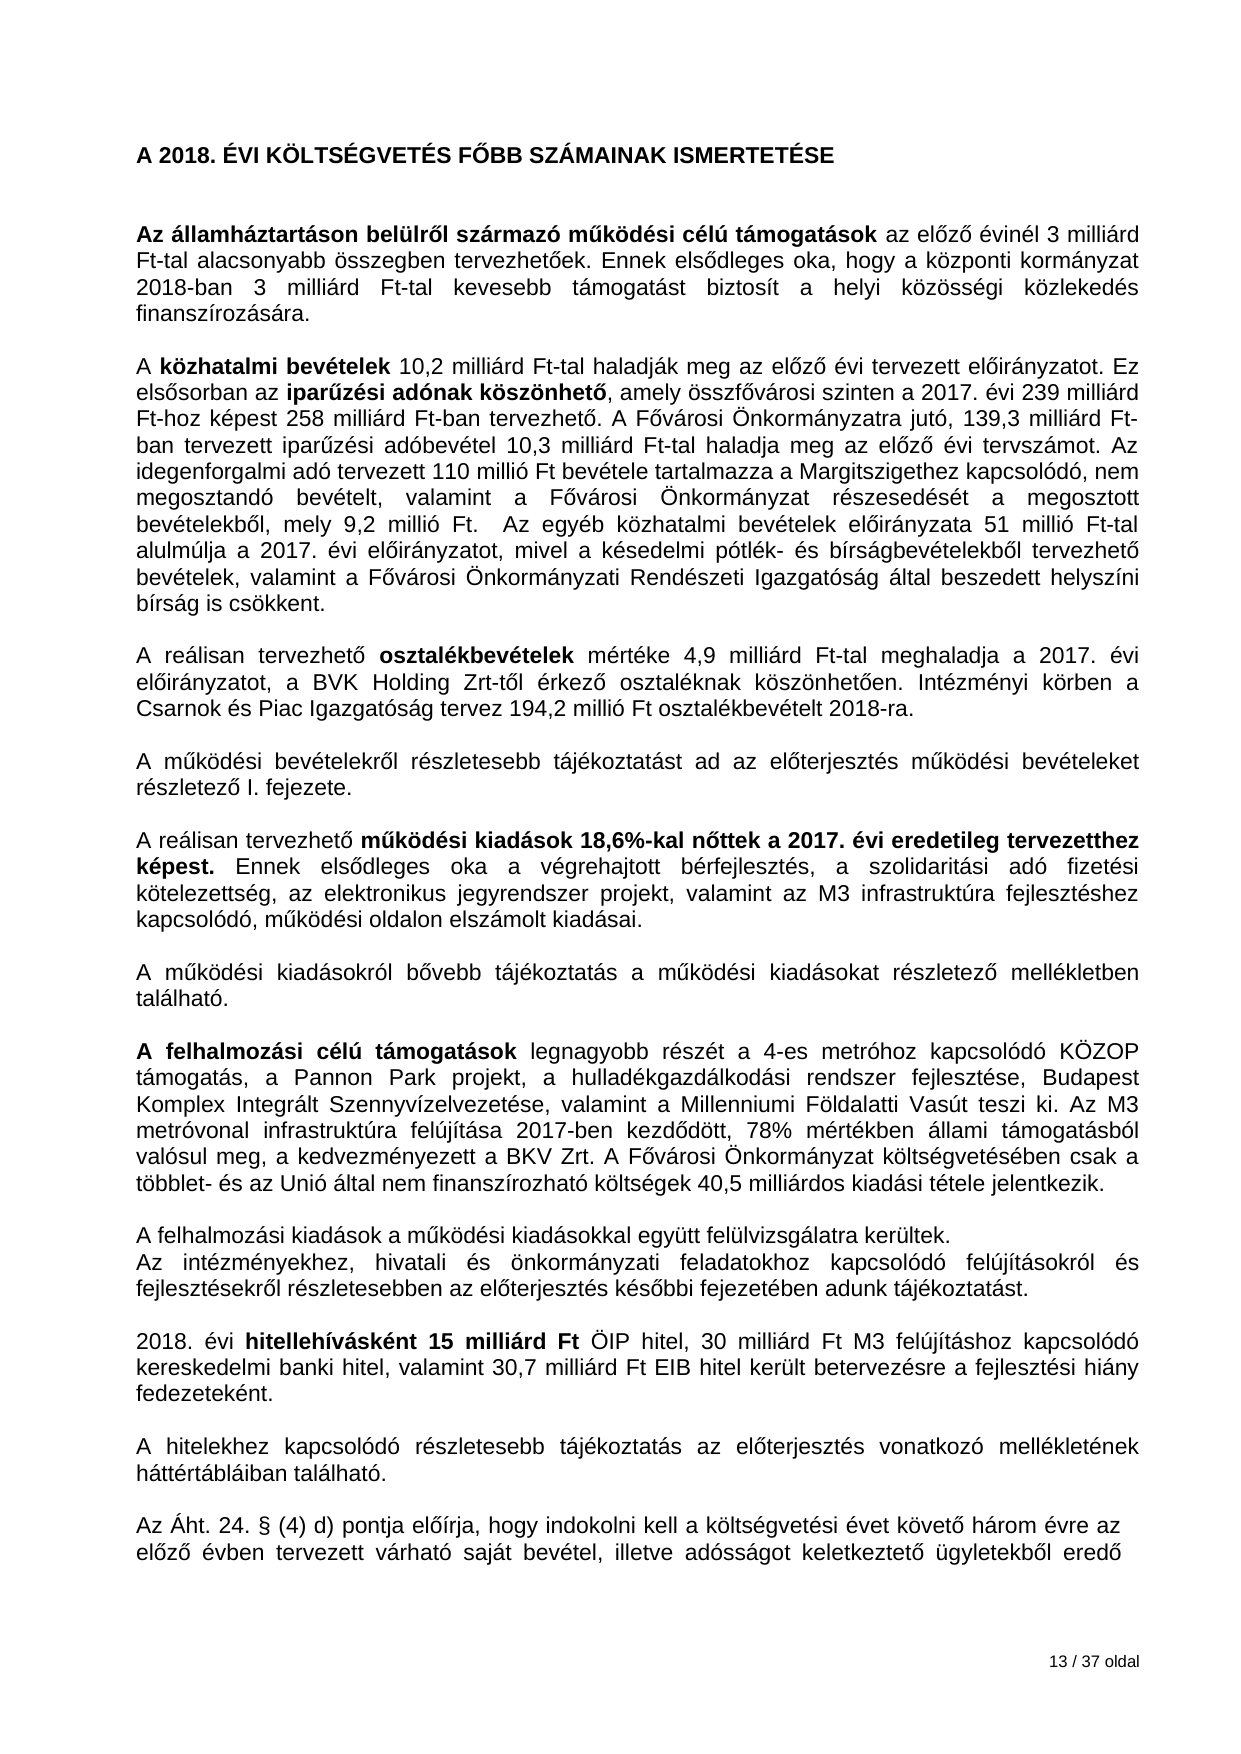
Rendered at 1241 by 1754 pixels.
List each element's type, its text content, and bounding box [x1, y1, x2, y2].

text A hitelekhez kapcsolódó részletesebb tájékoztatás az előterjesztés vonatkozó mellékletének háttértábláiban található. [136, 1433, 1140, 1486]
text A reálisan tervezhető osztalékbevételek mértéke 4,9 milliárd Ft-tal meghaladja a 2017. évi előirányzatot, a BVK Holding Zrt-től érkező osztaléknak köszönhetően. Intézményi körben a Csarnok és Piac Igazgatóság tervez 194,2 millió Ft osztalékbevételt 2018-ra. [136, 642, 1140, 722]
text 2018. évi hitellehívásként 15 milliárd Ft ÖIP hitel, 30 milliárd Ft M3 felújításhoz kapcsolódó kereskedelmi banki hitel, valamint 30,7 milliárd Ft EIB hitel került betervezésre a fejlesztési hiány fedezeteként. [136, 1328, 1140, 1407]
text A működési bevételekről részletesebb tájékoztatást ad az előterjesztés működési bevételeket részletező I. fejezete. [136, 748, 1140, 801]
text Az intézményekhez, hivatali és önkormányzati feladatokhoz kapcsolódó felújításokról és fejlesztésekről részletesebben az előterjesztés későbbi fejezetében adunk tájékoztatást. [136, 1249, 1140, 1301]
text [136, 1512, 1122, 1565]
text A működési kiadásokról bővebb tájékoztatás a működési kiadásokat részletező mellékletben található. [136, 959, 1140, 1011]
text A felhalmozási kiadások a működési kiadásokkal együtt felülvizsgálatra kerültek. [136, 1222, 1140, 1249]
text Az államháztartáson belülről származó működési célú támogatások az előző évinél 3 milliárd Ft-tal alacsonyabb összegben tervezhetőek. Ennek elsődleges oka, hogy a központi kormányzat 2018-ban 3 milliárd Ft-tal kevesebb támogatást biztosít a helyi közösségi közlekedés finanszírozására. [136, 221, 1140, 326]
text A közhatalmi bevételek 10,2 milliárd Ft-tal haladják meg az előző évi tervezett előirányzatot. Ez elsősorban az iparűzési adónak köszönhető, amely összfővárosi szinten a 2017. évi 239 milliárd Ft-hoz képest 258 milliárd Ft-ban tervezhető. A Fővárosi Önkormányzatra jutó, 139,3 milliárd Ft-ban tervezett iparűzési adóbevétel 10,3 milliárd Ft-tal haladja meg az előző évi tervszámot. Az idegenforgalmi adó tervezett 110 millió Ft bevétele tartalmazza a Margitszigethez kapcsolódó, nem megosztandó bevételt, valamint a Fővárosi Önkormányzat részesedését a megosztott bevételekből, mely 9,2 millió Ft. Az egyéb közhatalmi bevételek előirányzata 51 millió Ft-tal alulmúlja a 2017. évi előirányzatot, mivel a késedelmi pótlék- és bírságbevételekből tervezhető bevételek, valamint a Fővárosi Önkormányzati Rendészeti Igazgatóság által beszedett helyszíni bírság is csökkent. [136, 353, 1140, 616]
text A felhalmozási célú támogatások legnagyobb részét a 4-es metróhoz kapcsolódó KÖZOP támogatás, a Pannon Park projekt, a hulladékgazdálkodási rendszer fejlesztése, Budapest Komplex Integrált Szennyvízelvezetése, valamint a Millenniumi Földalatti Vasút teszi ki. Az M3 metróvonal infrastruktúra felújítása 2017-ben kezdődött, 78% mértékben állami támogatásból valósul meg, a kedvezményezett a BKV Zrt. A Fővárosi Önkormányzat költségvetésében csak a többlet- és az Unió által nem finanszírozható költségek 40,5 milliárdos kiadási tétele jelentkezik. [136, 1038, 1140, 1196]
text A reálisan tervezhető működési kiadások 18,6%-kal nőttek a 2017. évi eredetileg tervezetthez képest. Ennek elsődleges oka a végrehajtott bérfejlesztés, a szolidaritási adó fizetési kötelezettség, az elektronikus jegyrendszer projekt, valamint az M3 infrastruktúra fejlesztéshez kapcsolódó, működési oldalon elszámolt kiadásai. [136, 827, 1140, 932]
text A 2018. ÉVI KÖLTSÉGVETÉS FŐBB SZÁMAINAK ISMERTETÉSE [136, 142, 1140, 168]
